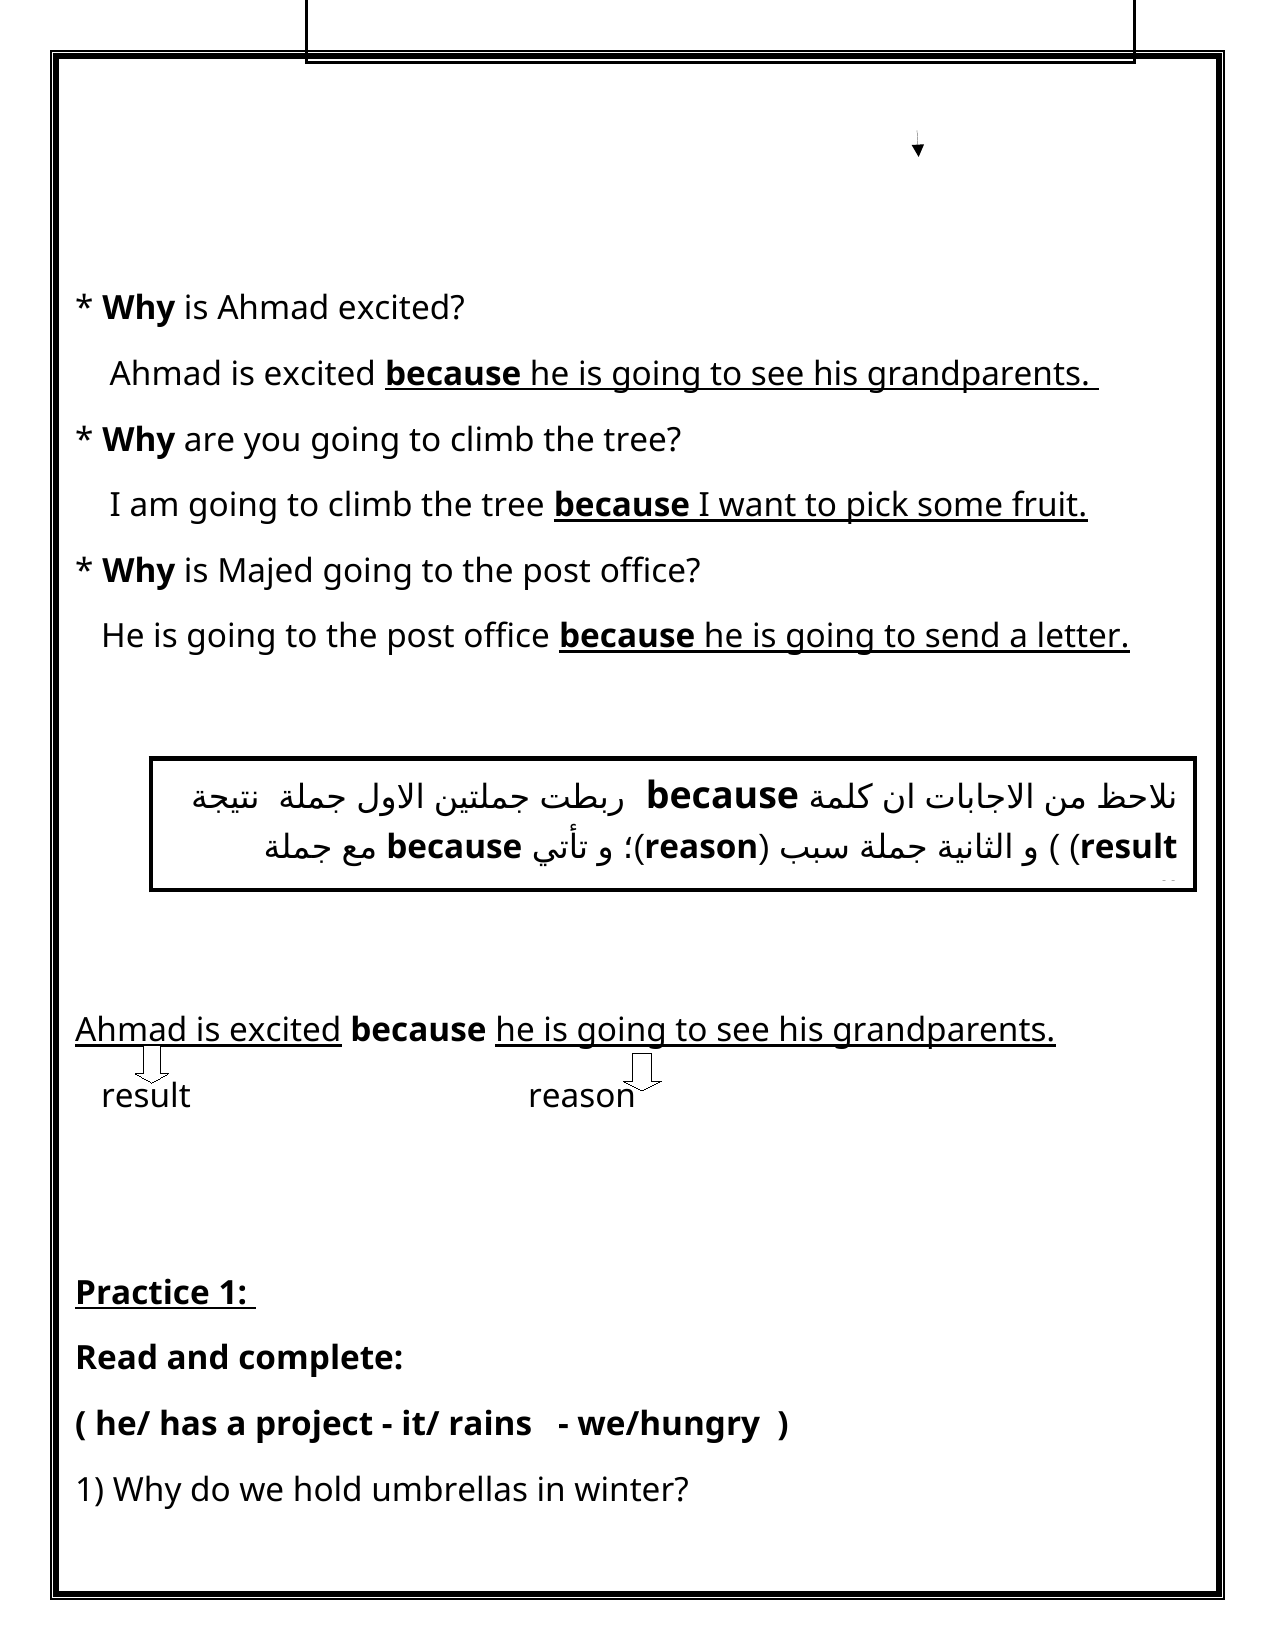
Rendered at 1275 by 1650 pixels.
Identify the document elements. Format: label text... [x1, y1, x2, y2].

text * Why is Majed going to the post office? [75, 547, 1200, 592]
text Practice 1: [75, 1268, 1200, 1314]
text Ahmad is excited because he is going to see his grandparents. [75, 350, 1200, 395]
text ( he/ has a project - it/ rains - we/hungry ) [75, 1400, 1200, 1445]
text Read and complete: [75, 1334, 1200, 1379]
text 1) Why do we hold umbrellas in winter? [75, 1465, 1200, 1511]
text * Why are you going to climb the tree? [75, 415, 1200, 461]
text He is going to the post office because he is going to send a letter. [75, 612, 1200, 658]
text * Why is Ahmad excited? [75, 284, 1200, 329]
text I am going to climb the tree because I want to pick some fruit. [75, 481, 1200, 526]
text Ahmad is excited because he is going to see his grandparents. [75, 1006, 1200, 1051]
text result reason [75, 1072, 1200, 1117]
